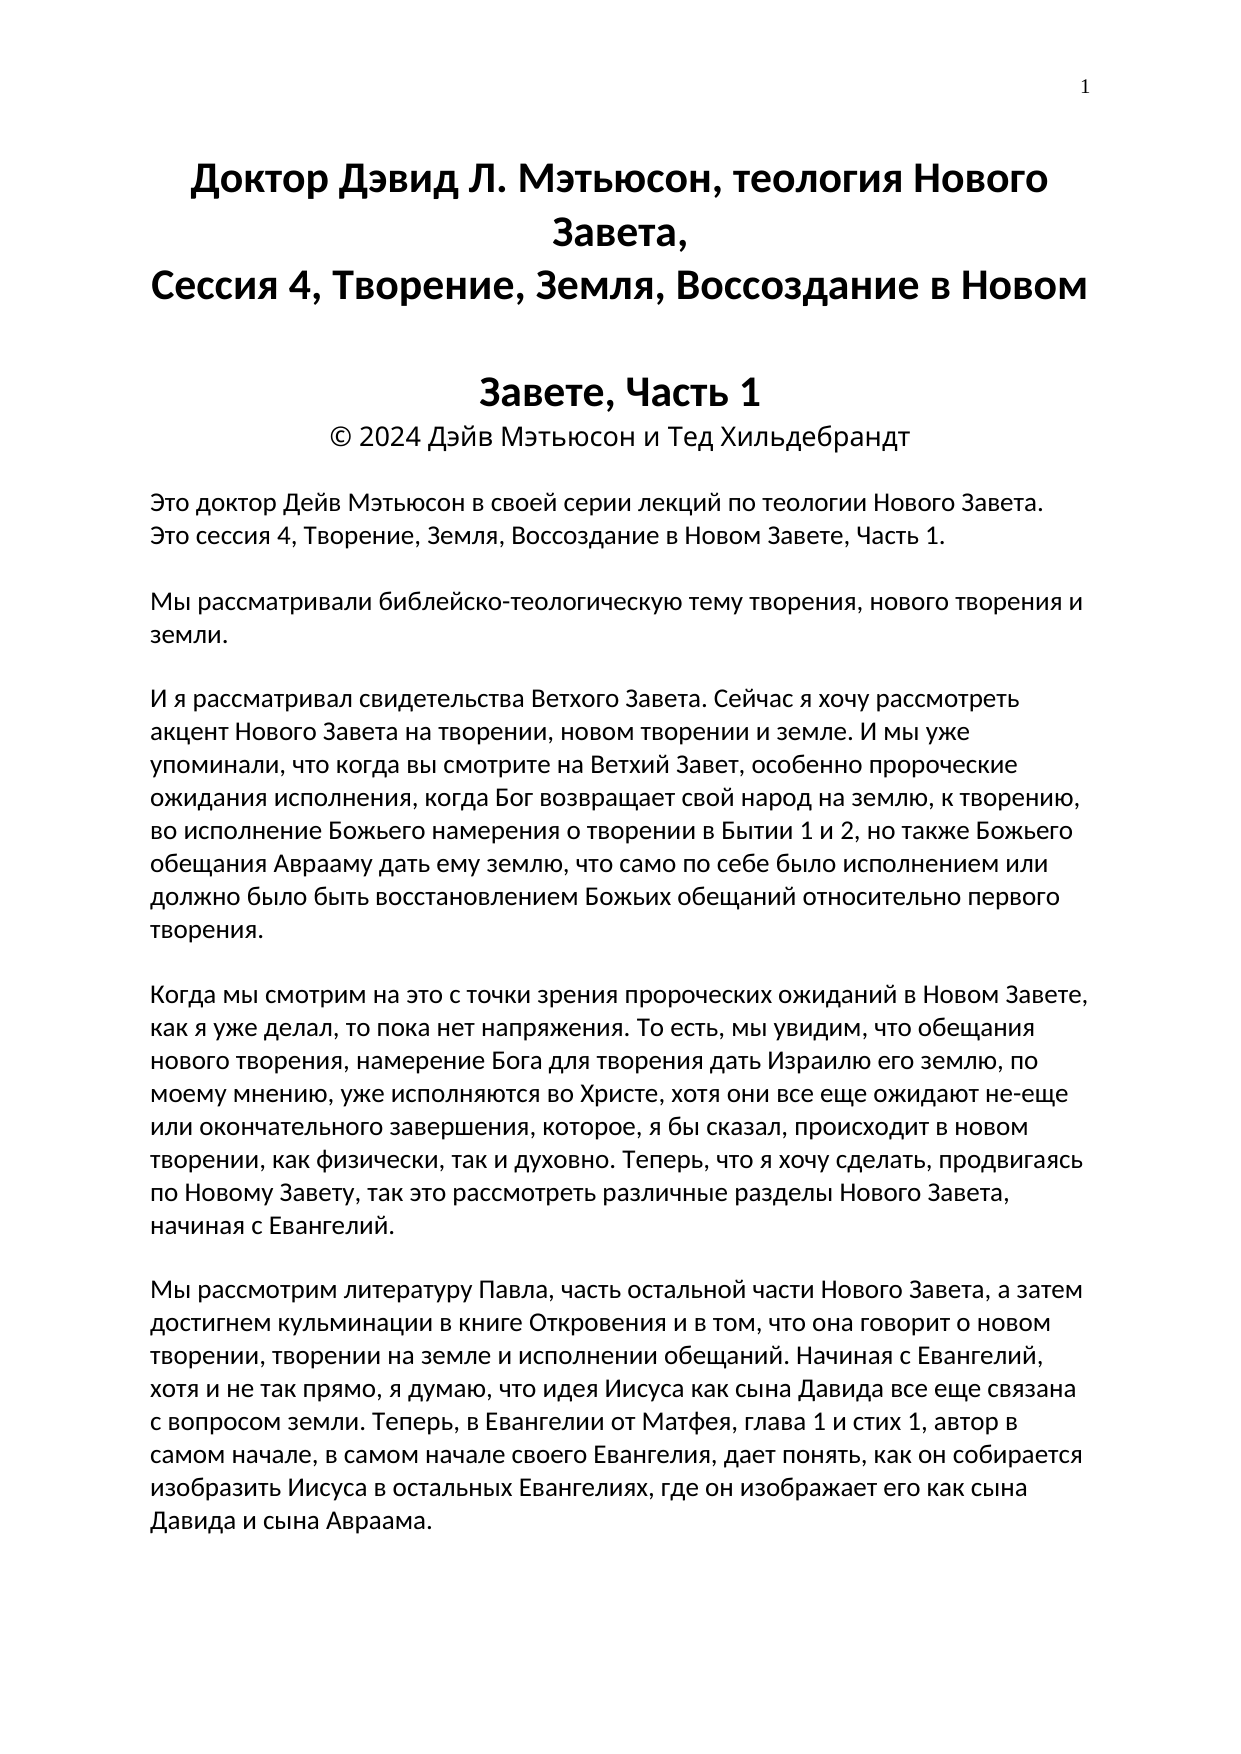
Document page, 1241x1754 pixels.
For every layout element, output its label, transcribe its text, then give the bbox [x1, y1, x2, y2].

text © 2024 Дэйв Мэтьюсон и Тед Хильдебрандт [150, 417, 1090, 454]
text Когда мы смотрим на это с точки зрения пророческих ожиданий в Новом Завете, как я уже делал, то пока нет напряжения. То есть, мы увидим, что обещания нового творения, намерение Бога для творения дать Израилю его землю, по моему мнению, уже исполняются во Христе, хотя они все еще ожидают не-еще или окончательного завершения, которое, я бы сказал, происходит в новом творении, как физически, так и духовно. Теперь, что я хочу сделать, продвигаясь по Новому Завету, так это рассмотреть различные разделы Нового Завета, начиная с Евангелий. [150, 977, 1090, 1241]
text Сессия 4, Творение, Земля, Воссоздание в Новом Завете, Часть 1 [150, 257, 1090, 417]
text Это доктор Дейв Мэтьюсон в своей серии лекций по теологии Нового Завета. Это сессия 4, Творение, Земля, Воссоздание в Новом Завете, Часть 1. Мы рассматривали библейско-теологическую тему творения, нового творения и земли. [150, 485, 1090, 650]
text И я рассматривал свидетельства Ветхого Завета. Сейчас я хочу рассмотреть акцент Нового Завета на творении, новом творении и земле. И мы уже упоминали, что когда вы смотрите на Ветхий Завет, особенно пророческие ожидания исполнения, когда Бог возвращает свой народ на землю, к творению, во исполнение Божьего намерения о творении в Бытии 1 и 2, но также Божьего обещания Аврааму дать ему землю, что само по себе было исполнением или должно было быть восстановлением Божьих обещаний относительно первого творения. [150, 681, 1090, 946]
text Доктор Дэвид Л. Мэтьюсон, теология Нового Завета, [150, 150, 1090, 257]
text Мы рассмотрим литературу Павла, часть остальной части Нового Завета, а затем достигнем кульминации в книге Откровения и в том, что она говорит о новом творении, творении на земле и исполнении обещаний. Начиная с Евангелий, хотя и не так прямо, я думаю, что идея Иисуса как сына Давида все еще связана с вопросом земли. Теперь, в Евангелии от Матфея, глава 1 и стих 1, автор в самом начале, в самом начале своего Евангелия, дает понять, как он собирается изобразить Иисуса в остальных Евангелиях, где он изображает его как сына Давида и сына Авраама. [150, 1272, 1090, 1536]
